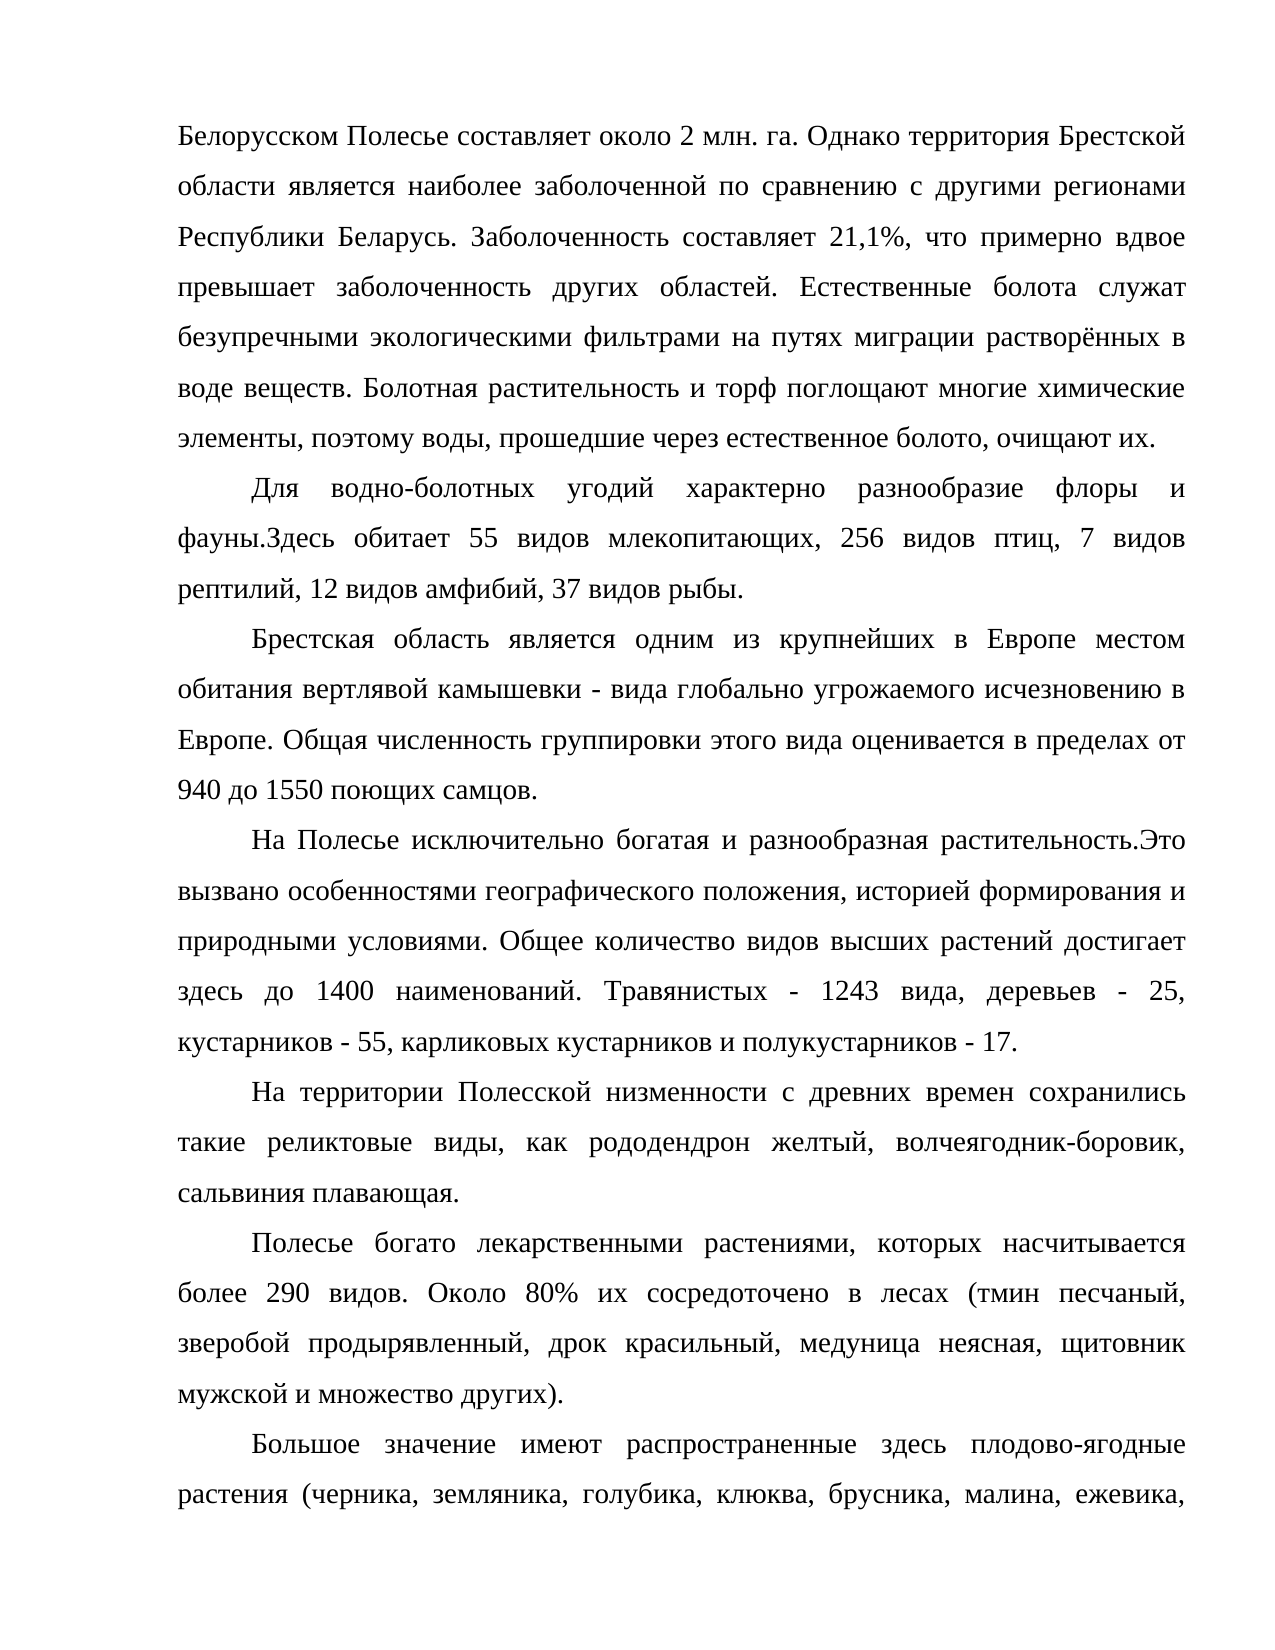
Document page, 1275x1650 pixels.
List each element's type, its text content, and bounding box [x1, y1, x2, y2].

text На Полесье исключительно богатая и разнообразная растительность.Это вызвано особенностями географического положения, историей формирования и природными условиями. Общее количество видов высших растений достигает здесь до 1400 наименований. Травянистых - 1243 вида, деревьев - 25, кустарников - 55, карликовых кустарников и полукустарников - 17. [177, 822, 1186, 1057]
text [177, 118, 1186, 453]
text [177, 1426, 1186, 1510]
text На территории Полесской низменности с древних времен сохранились такие реликтовые виды, как рододендрон желтый, волчеягодник-боровик, сальвиния плавающая. [177, 1074, 1186, 1208]
text Брестская область является одним из крупнейших в Европе местом обитания вертлявой камышевки - вида глобально угрожаемого исчезновению в Европе. Общая численность группировки этого вида оценивается в пределах от 940 до 1550 поющих самцов. [177, 621, 1186, 806]
text Полесье богато лекарственными растениями, которых насчитывается более 290 видов. Около 80% их сосредоточено в лесах (тмин песчаный, зверобой продырявленный, дрок красильный, медуница неясная, щитовник мужской и множество других). [177, 1225, 1186, 1409]
text Для водно-болотных угодий характерно разнообразие флоры и фауны.Здесь обитает 55 видов млекопитающих, 256 видов птиц, 7 видов рептилий, 12 видов амфибий, 37 видов рыбы. [177, 470, 1186, 604]
